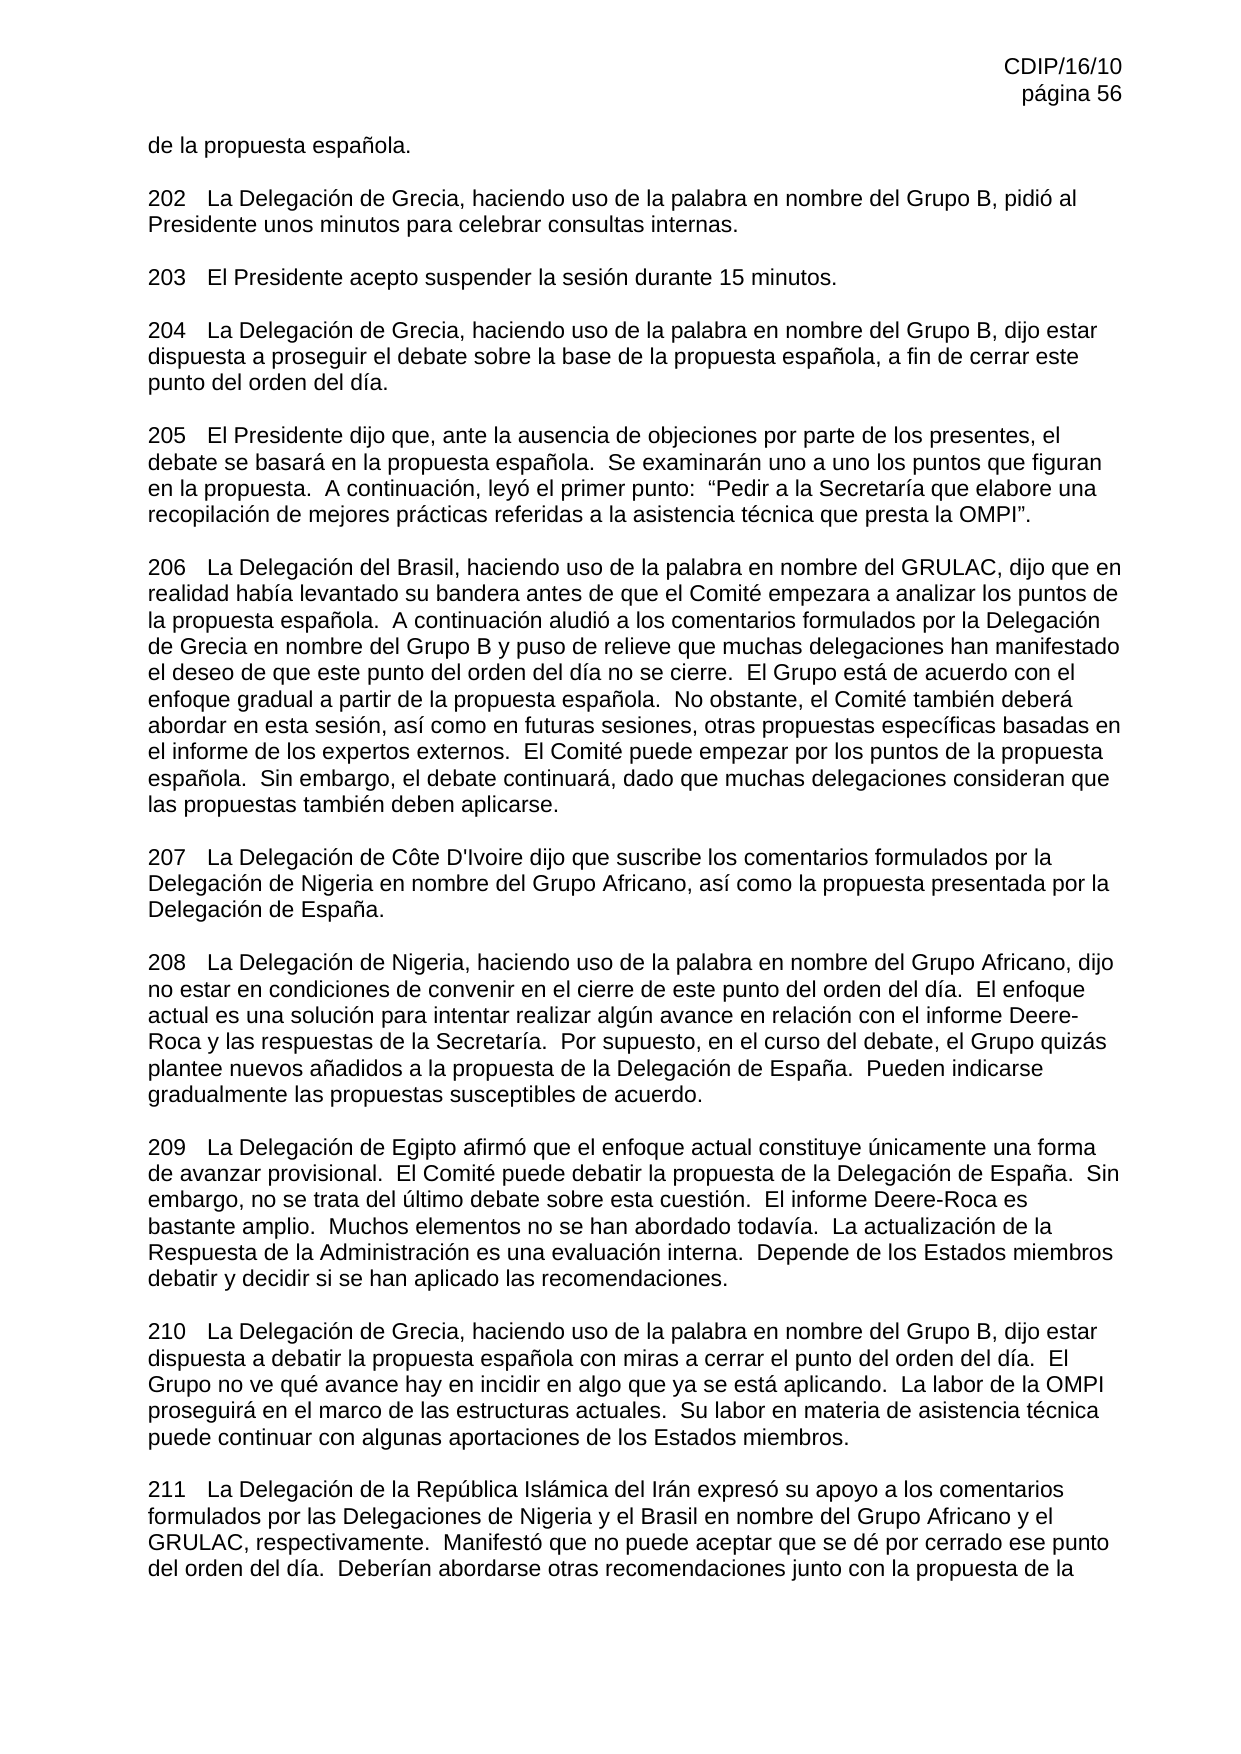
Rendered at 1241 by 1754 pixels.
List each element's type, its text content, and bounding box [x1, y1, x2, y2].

text La Delegación de Grecia, haciendo uso de la palabra en nombre del Grupo B, pidió al Presidente unos minutos para celebrar consultas internas. [148, 185, 1122, 238]
text La Delegación de Grecia, haciendo uso de la palabra en nombre del Grupo B, dijo estar dispuesta a proseguir el debate sobre la base de la propuesta española, a fin de cerrar este punto del orden del día. [148, 317, 1122, 396]
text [148, 1476, 1122, 1582]
text La Delegación de Nigeria, haciendo uso de la palabra en nombre del Grupo Africano, dijo no estar en condiciones de convenir en el cierre de este punto del orden del día. El enfoque actual es una solución para intentar realizar algún avance en relación con el informe Deere-Roca y las respuestas de la Secretaría. Por supuesto, en el curso del debate, el Grupo quizás plantee nuevos añadidos a la propuesta de la Delegación de España. Pueden indicarse gradualmente las propuestas susceptibles de acuerdo. [148, 949, 1122, 1107]
text El Presidente acepto suspender la sesión durante 15 minutos. [148, 264, 1122, 290]
text La Delegación del Brasil, haciendo uso de la palabra en nombre del GRULAC, dijo que en realidad había levantado su bandera antes de que el Comité empezara a analizar los puntos de la propuesta española. A continuación aludió a los comentarios formulados por la Delegación de Grecia en nombre del Grupo B y puso de relieve que muchas delegaciones han manifestado el deseo de que este punto del orden del día no se cierre. El Grupo está de acuerdo con el enfoque gradual a partir de la propuesta española. No obstante, el Comité también deberá abordar en esta sesión, así como en futuras sesiones, otras propuestas específicas basadas en el informe de los expertos externos. El Comité puede empezar por los puntos de la propuesta española. Sin embargo, el debate continuará, dado que muchas delegaciones consideran que las propuestas también deben aplicarse. [148, 554, 1122, 817]
text La Delegación de Grecia, haciendo uso de la palabra en nombre del Grupo B, dijo estar dispuesta a debatir la propuesta española con miras a cerrar el punto del orden del día. El Grupo no ve qué avance hay en incidir en algo que ya se está aplicando. La labor de la OMPI proseguirá en el marco de las estructuras actuales. Su labor en materia de asistencia técnica puede continuar con algunas aportaciones de los Estados miembros. [148, 1318, 1122, 1450]
text La Delegación de Egipto afirmó que el enfoque actual constituye únicamente una forma de avanzar provisional. El Comité puede debatir la propuesta de la Delegación de España. Sin embargo, no se trata del último debate sobre esta cuestión. El informe Deere-Roca es bastante amplio. Muchos elementos no se han abordado todavía. La actualización de la Respuesta de la Administración es una evaluación interna. Depende de los Estados miembros debatir y decidir si se han aplicado las recomendaciones. [148, 1134, 1122, 1292]
text La Delegación de Côte D'Ivoire dijo que suscribe los comentarios formulados por la Delegación de Nigeria en nombre del Grupo Africano, así como la propuesta presentada por la Delegación de España. [148, 844, 1122, 923]
text El Presidente dijo que, ante la ausencia de objeciones por parte de los presentes, el debate se basará en la propuesta española. Se examinarán uno a uno los puntos que figuran en la propuesta. A continuación, leyó el primer punto: “Pedir a la Secretaría que elabore una recopilación de mejores prácticas referidas a la asistencia técnica que presta la OMPI”. [148, 422, 1122, 527]
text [148, 132, 1122, 158]
